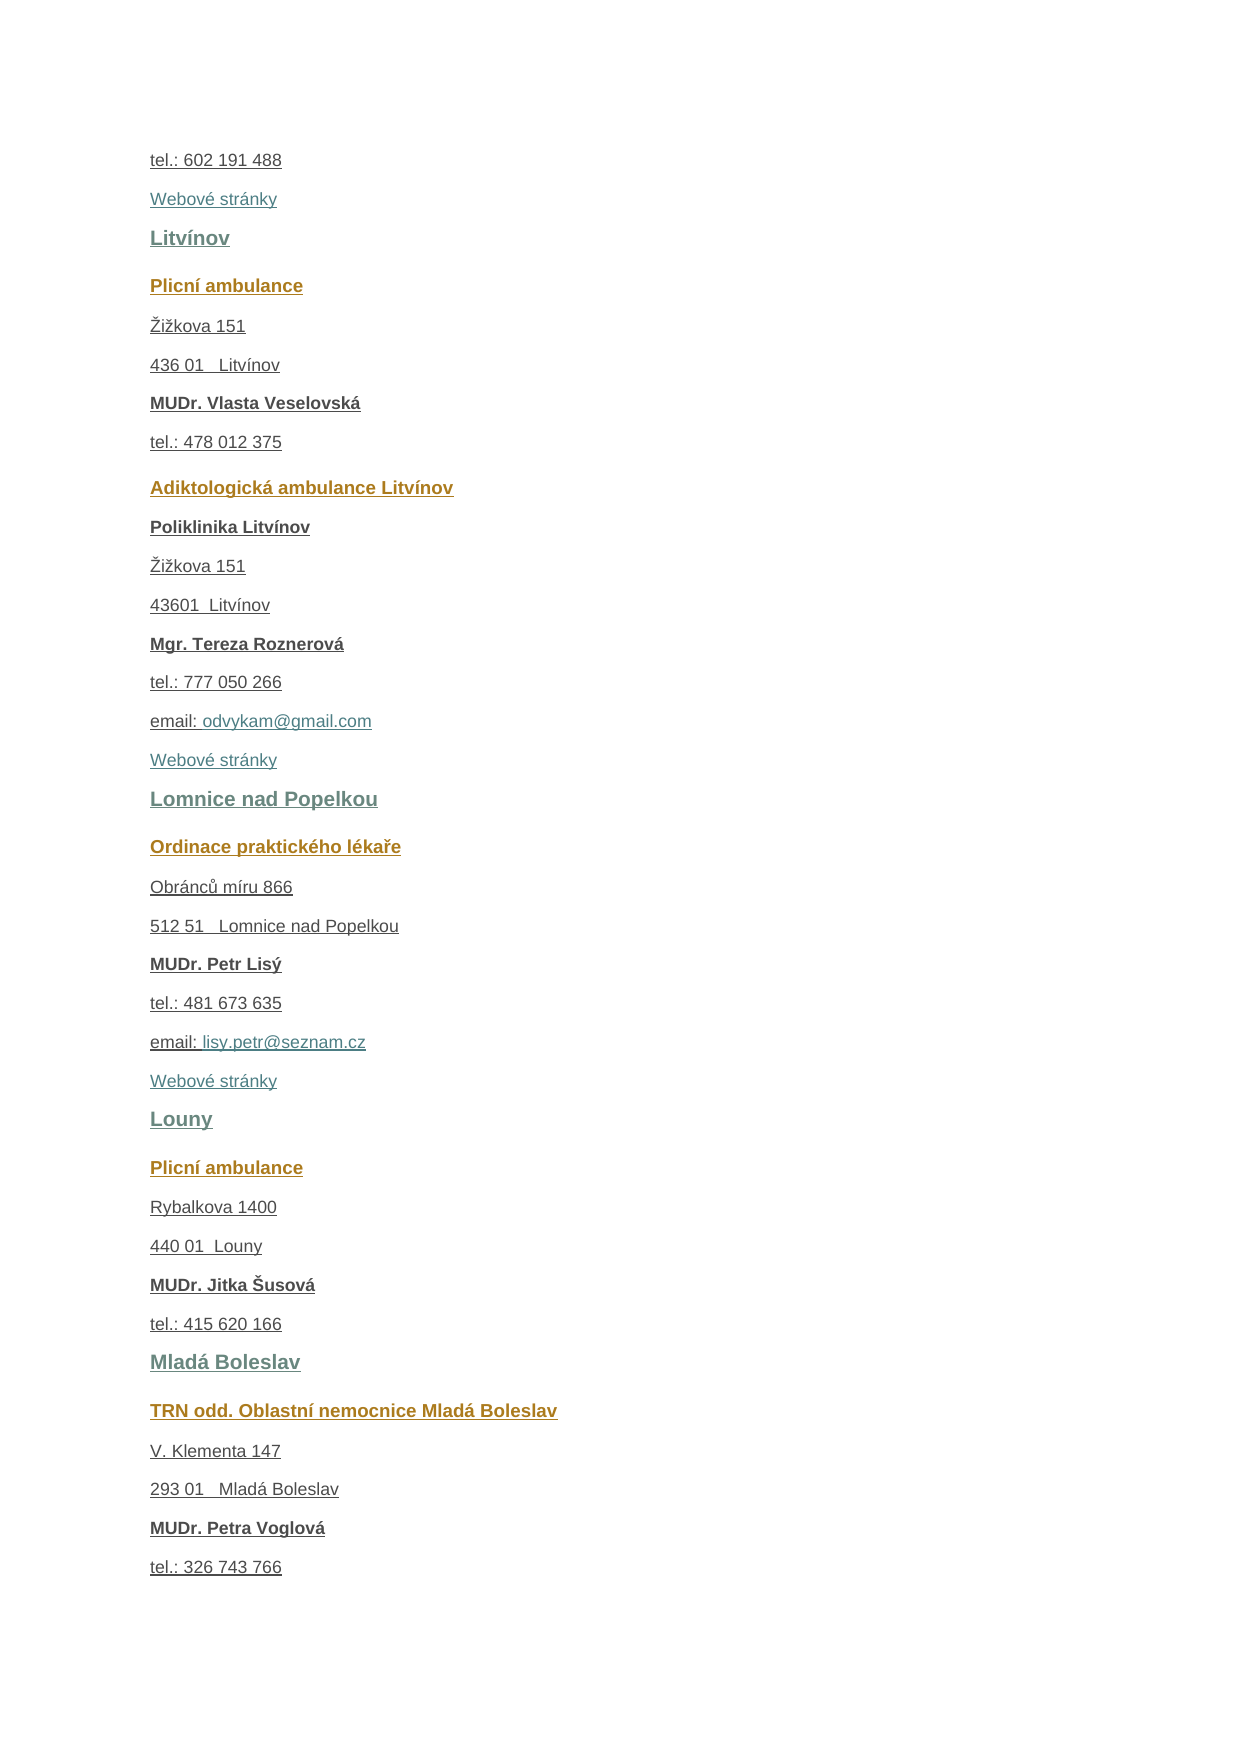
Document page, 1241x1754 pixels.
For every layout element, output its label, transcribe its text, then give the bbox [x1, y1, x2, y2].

text Webové stránky [150, 750, 1090, 770]
text 512 51 Lomnice nad Popelkou [150, 915, 1090, 936]
text 436 01 Litvínov [150, 354, 1090, 375]
text email: lisy.petr@seznam.cz [150, 1032, 1090, 1052]
subtitle Adiktologická ambulance Litvínov [150, 477, 1090, 498]
text Mgr. Tereza Roznerová [150, 633, 1090, 654]
text Žižkova 151 [150, 556, 1090, 576]
text Webové stránky [150, 189, 1090, 209]
subtitle Plicní ambulance [150, 1157, 1090, 1178]
subtitle Litvínov [150, 225, 1090, 249]
text 440 01 Louny [150, 1236, 1090, 1256]
text tel.: 481 673 635 [150, 993, 1090, 1013]
text tel.: 478 012 375 [150, 432, 1090, 452]
text MUDr. Vlasta Veselovská [150, 393, 1090, 413]
subtitle Plicní ambulance [150, 275, 1090, 297]
text tel.: 415 620 166 [150, 1313, 1090, 1334]
subtitle TRN odd. Oblastní nemocnice Mladá Boleslav [150, 1400, 1090, 1422]
text tel.: 602 191 488 [150, 150, 1090, 170]
text Poliklinika Litvínov [150, 517, 1090, 538]
text 293 01 Mladá Boleslav [150, 1479, 1090, 1499]
text email: odvykam@gmail.com [150, 711, 1090, 731]
text Obránců míru 866 [150, 877, 1090, 897]
text MUDr. Petra Voglová [150, 1518, 1090, 1538]
text Rybalkova 1400 [150, 1197, 1090, 1218]
text MUDr. Petr Lisý [150, 954, 1090, 974]
text Webové stránky [150, 1070, 1090, 1091]
subtitle Louny [150, 1107, 1090, 1131]
text 43601 Litvínov [150, 595, 1090, 615]
text tel.: 777 050 266 [150, 672, 1090, 693]
subtitle Mladá Boleslav [150, 1350, 1090, 1374]
text tel.: 326 743 766 [150, 1557, 1090, 1577]
text MUDr. Jitka Šusová [150, 1275, 1090, 1295]
text Žižkova 151 [150, 316, 1090, 336]
subtitle Ordinace praktického lékaře [150, 836, 1090, 858]
text V. Klementa 147 [150, 1440, 1090, 1461]
subtitle Lomnice nad Popelkou [150, 786, 1090, 810]
